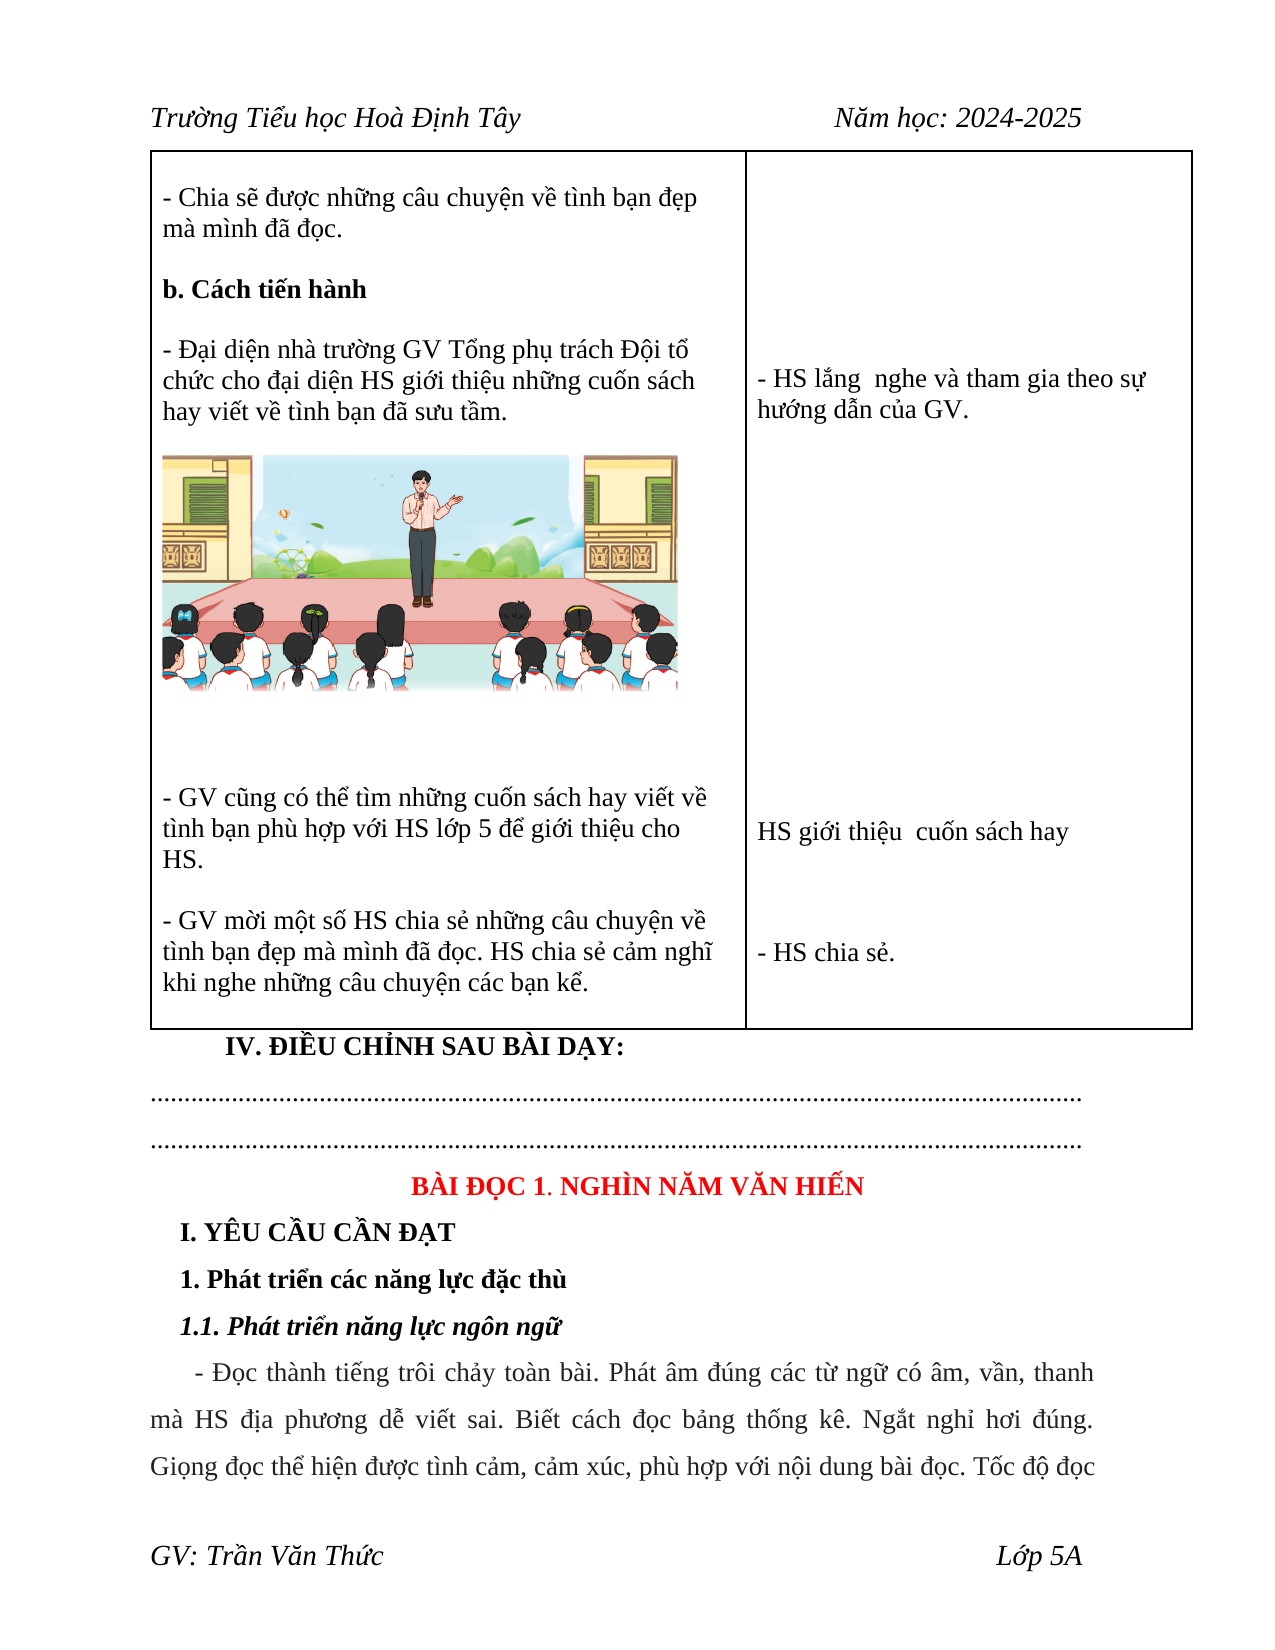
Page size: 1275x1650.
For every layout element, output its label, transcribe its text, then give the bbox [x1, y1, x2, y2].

text 1. Phát triển các năng lực đặc thù [150, 1263, 1125, 1294]
picture [162, 455, 678, 692]
text 1.1. Phát triển năng lực ngôn ngữ [150, 1310, 1125, 1341]
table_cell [747, 152, 1191, 1028]
text IV. ĐIỀU CHỈNH SAU BÀI DẠY: [150, 1030, 1125, 1061]
text BÀI ĐỌC 1. NGHÌN NĂM VĂN HIẾN [150, 1170, 1125, 1201]
text .......................................................................................................................................... [150, 1123, 1125, 1154]
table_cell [152, 152, 745, 1028]
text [150, 1356, 1095, 1481]
text I. YÊU CẦU CẦN ĐẠT [150, 1216, 1125, 1247]
text .......................................................................................................................................... [150, 1076, 1125, 1107]
